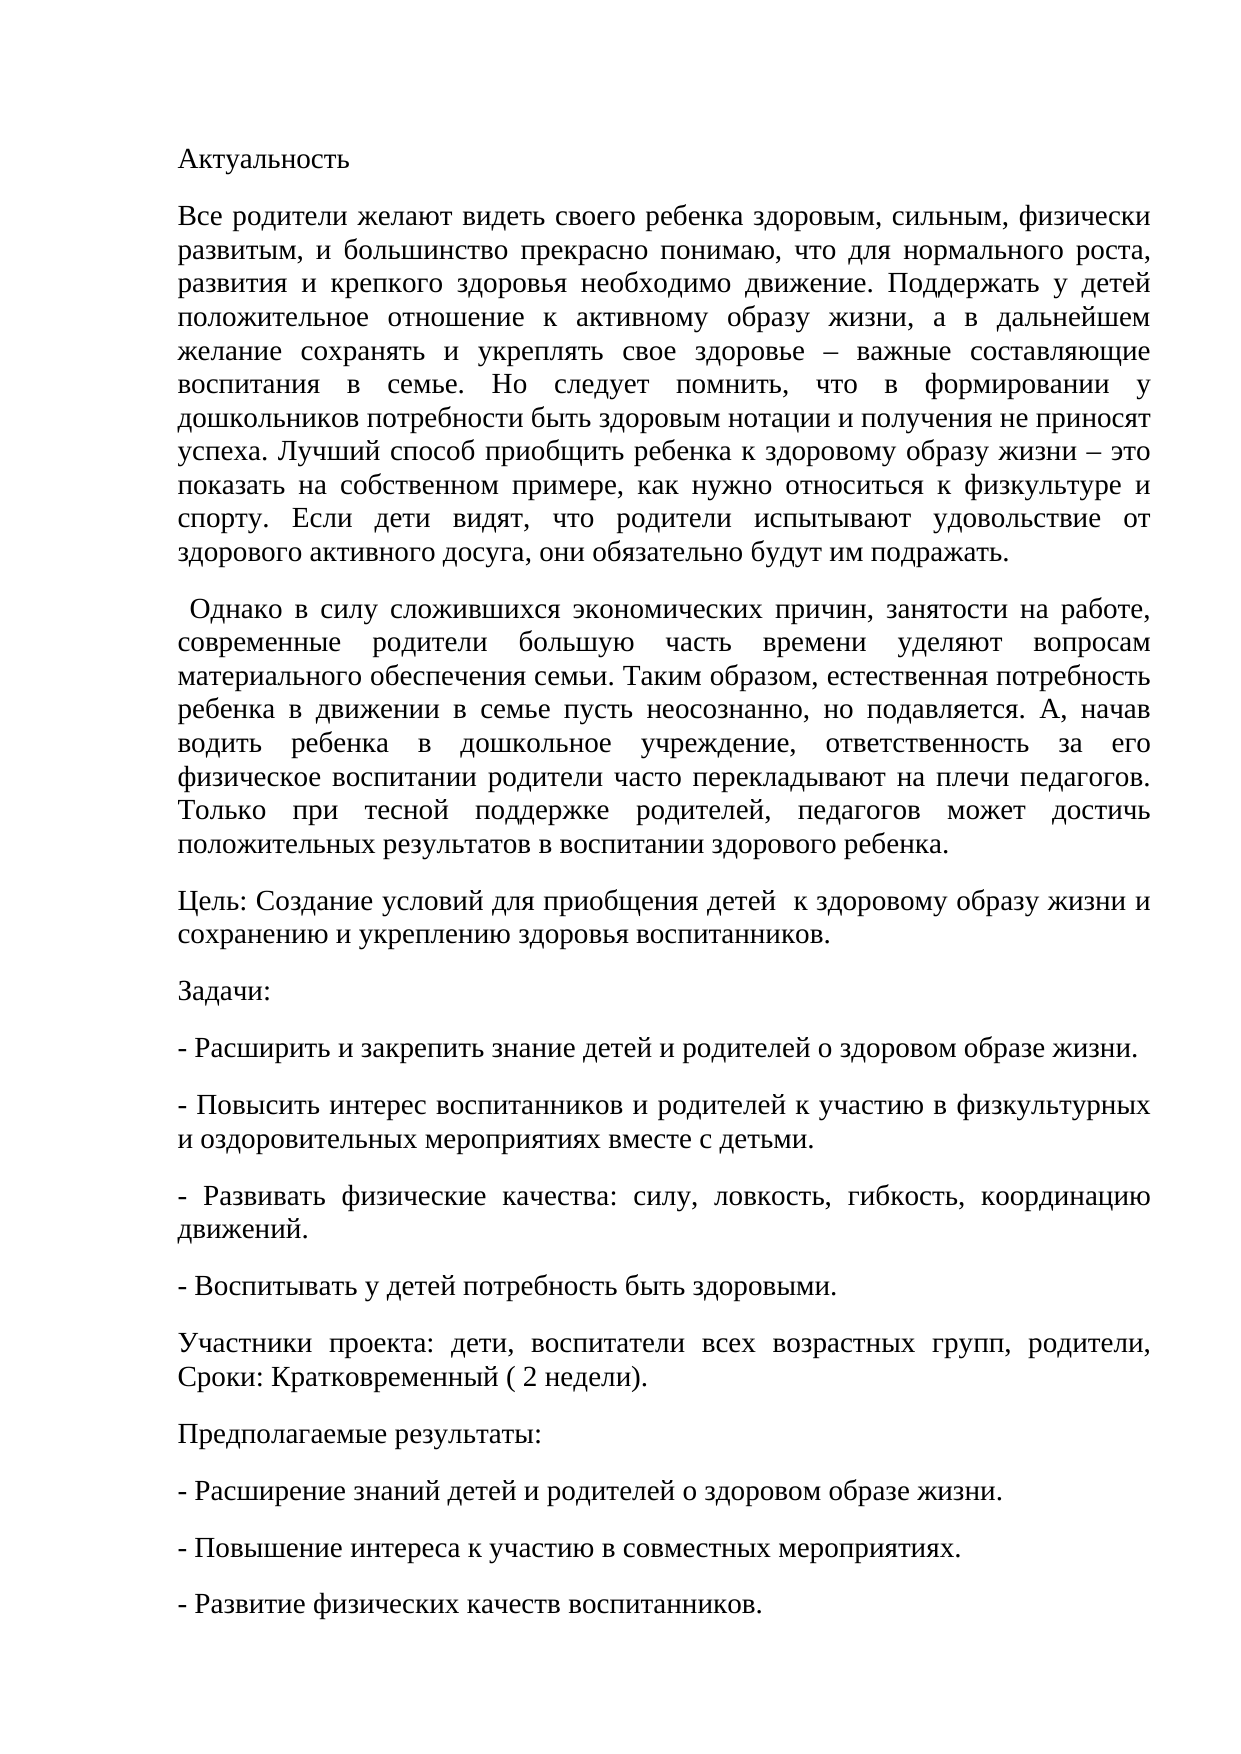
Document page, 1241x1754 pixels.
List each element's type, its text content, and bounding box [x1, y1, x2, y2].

text Актуальность [177, 142, 1152, 175]
text - Повышение интереса к участию в совместных мероприятиях. [177, 1530, 1152, 1563]
text Все родители желают видеть своего ребенка здоровым, сильным, физически развитым, и большинство прекрасно понимаю, что для нормального роста, развития и крепкого здоровья необходимо движение. Поддержать у детей положительное отношение к активному образу жизни, а в дальнейшем желание сохранять и укреплять свое здоровье – важные составляющие воспитания в семье. Но следует помнить, что в формировании у дошкольников потребности быть здоровым нотации и получения не приносят успеха. Лучший способ приобщить ребенка к здоровому образу жизни – это показать на собственном примере, как нужно относиться к физкультуре и спорту. Если дети видят, что родители испытывают удовольствие от здорового активного досуга, они обязательно будут им подражать. [177, 198, 1152, 567]
text Цель: Создание условий для приобщения детей к здоровому образу жизни и сохранению и укреплению здоровья воспитанников. [177, 883, 1152, 950]
text - Развитие физических качеств воспитанников. [177, 1587, 1152, 1620]
text Однако в силу сложившихся экономических причин, занятости на работе, современные родители большую часть времени уделяют вопросам материального обеспечения семьи. Таким образом, естественная потребность ребенка в движении в семье пусть неосознанно, но подавляется. А, начав водить ребенка в дошкольное учреждение, ответственность за его физическое воспитании родители часто перекладывают на плечи педагогов. Только при тесной поддержке родителей, педагогов может достичь положительных результатов в воспитании здорового ребенка. [177, 591, 1152, 859]
text Задачи: [177, 973, 1152, 1007]
text - Повысить интерес воспитанников и родителей к участию в физкультурных и оздоровительных мероприятиях вместе с детьми. [177, 1087, 1152, 1154]
text - Расширить и закрепить знание детей и родителей о здоровом образе жизни. [177, 1030, 1152, 1064]
text Предполагаемые результаты: [177, 1416, 1152, 1449]
text - Воспитывать у детей потребность быть здоровыми. [177, 1268, 1152, 1302]
text - Расширение знаний детей и родителей о здоровом образе жизни. [177, 1473, 1152, 1506]
text Участники проекта: дети, воспитатели всех возрастных групп, родители, Сроки: Кратковременный ( 2 недели). [177, 1325, 1152, 1392]
text - Развивать физические качества: силу, ловкость, гибкость, координацию движений. [177, 1178, 1152, 1245]
